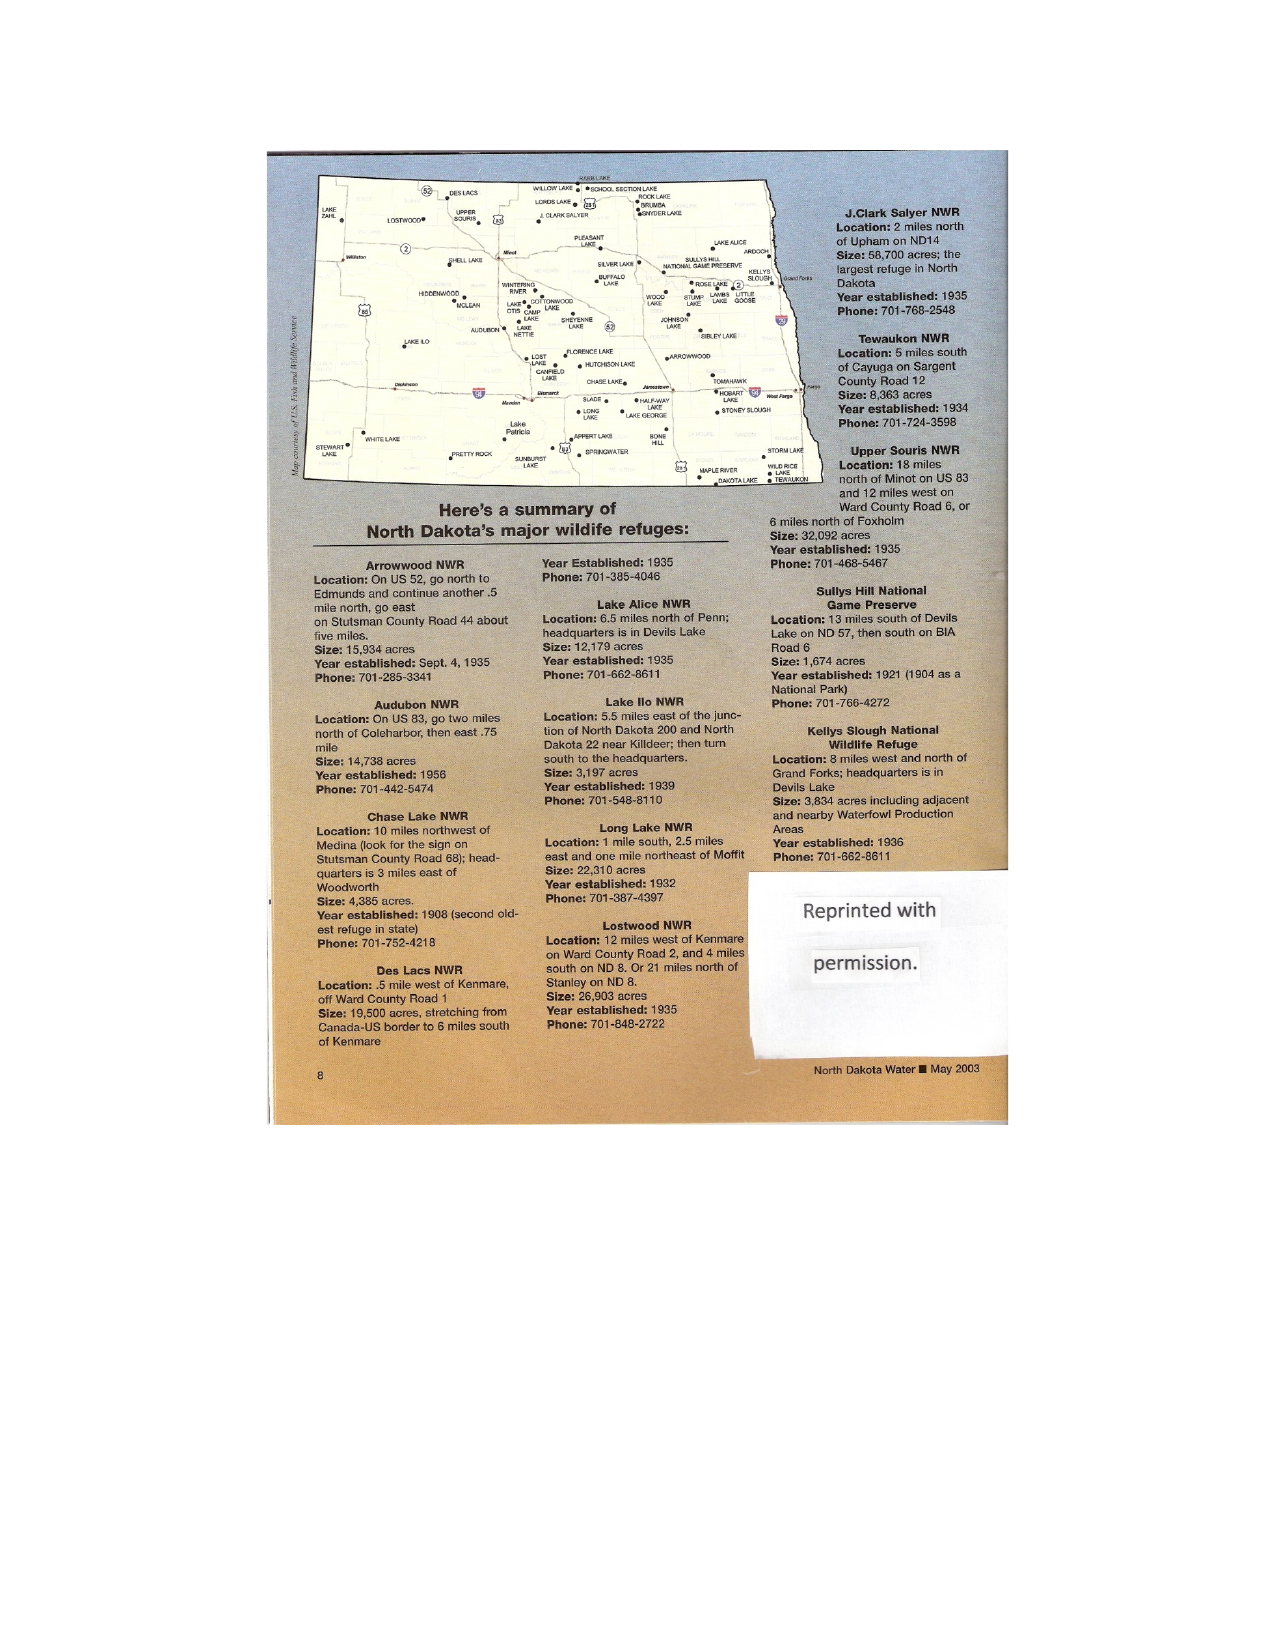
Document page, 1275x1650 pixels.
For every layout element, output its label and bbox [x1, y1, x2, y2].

picture [266, 150, 1009, 1125]
